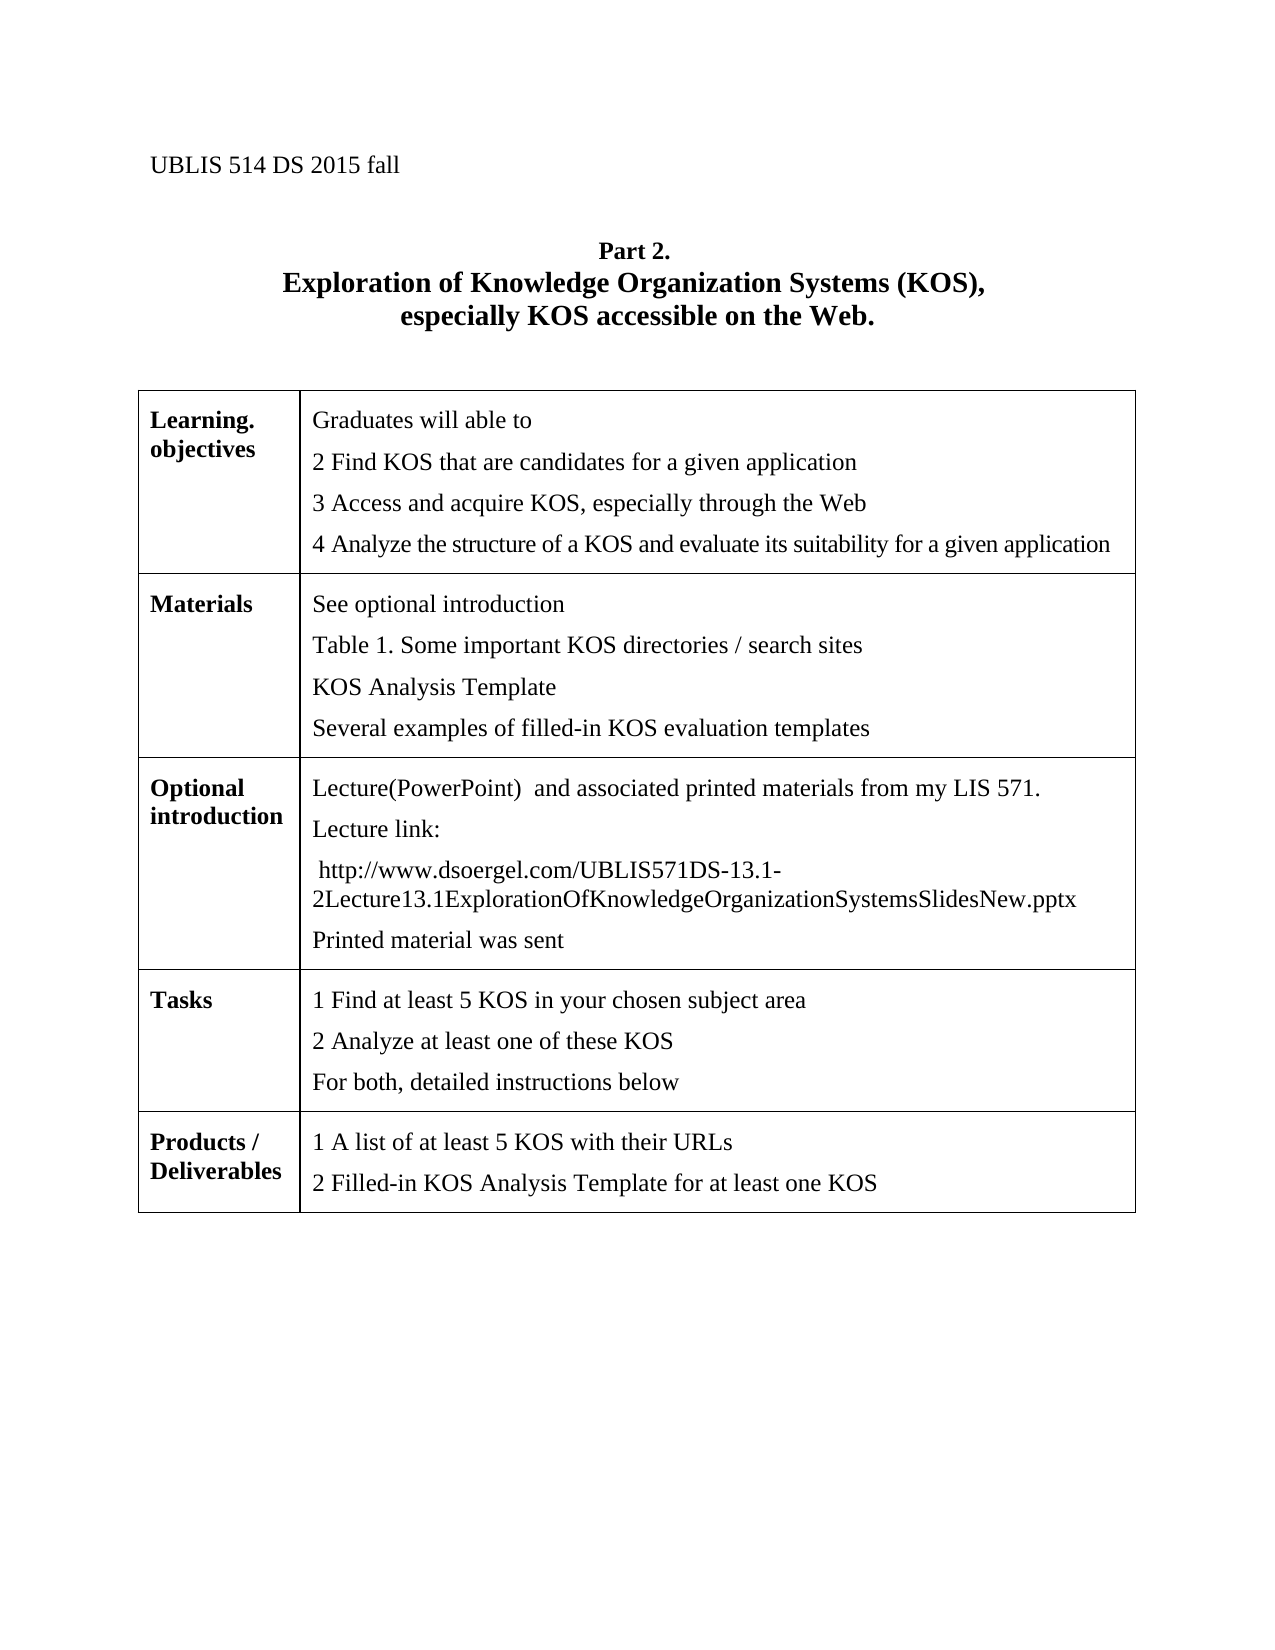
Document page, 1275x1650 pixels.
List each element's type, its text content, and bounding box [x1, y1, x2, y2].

table_cell Products / Deliverables [139, 1112, 299, 1212]
table_cell Optional introduction [139, 758, 299, 969]
table_cell 1 Find at least 5 KOS in your chosen subject area 2 Analyze at least one of these KOS For both, detailed instructions below [301, 970, 1135, 1111]
table_cell See optional introduction Table 1. Some important KOS directories / search sites KOS Analysis Template Several examples of filled-in KOS evaluation templates [301, 574, 1135, 757]
table_header Learning. objectives [139, 391, 299, 573]
table_cell Tasks [139, 970, 299, 1111]
text UBLIS 514 DS 2015 fall [150, 150, 1125, 179]
text Part 2. Exploration of Knowledge Organization Systems (KOS), especially KOS accessible on the Web. [150, 236, 1125, 332]
table_header Graduates will able to 2 Find KOS that are candidates for a given application 3 Access and acquire KOS, especially through the Web 4 Analyze the structure of a KOS and evaluate its suitability for a given application [301, 391, 1135, 573]
table_cell 1 A list of at least 5 KOS with their URLs 2 Filled-in KOS Analysis Template for at least one KOS [301, 1112, 1135, 1212]
table_cell Materials [139, 574, 299, 757]
table_cell Lecture(PowerPoint) and associated printed materials from my LIS 571. Lecture link: http://www.dsoergel.com/UBLIS571DS-13.1-2Lecture13.1ExplorationOfKnowledgeOrganizationSystemsSlidesNew.pptx Printed material was sent [301, 758, 1135, 969]
